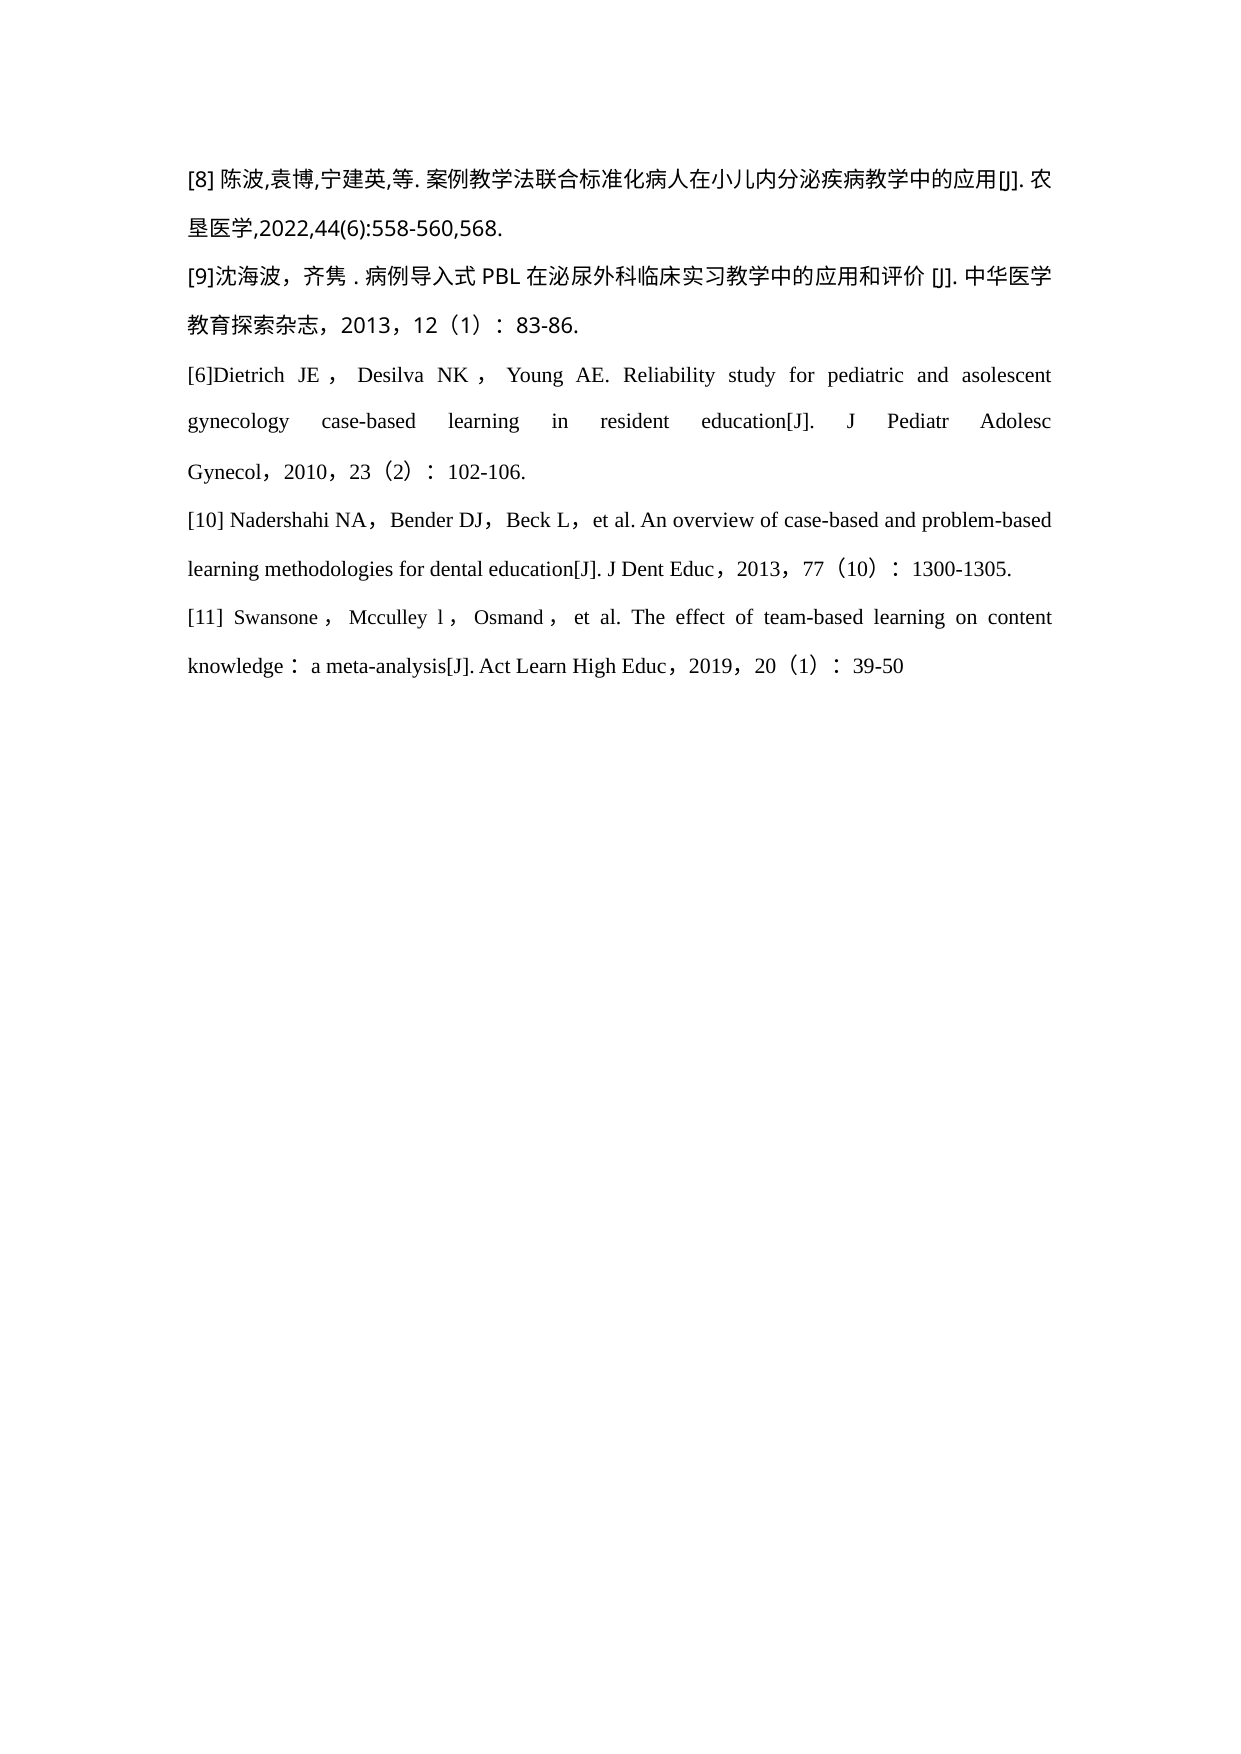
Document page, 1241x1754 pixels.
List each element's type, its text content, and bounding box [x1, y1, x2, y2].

text [6]Dietrich JE，Desilva NK，Young AE. Reliability study for pediatric and asolescent gynecology case-based learning in resident education[J]. J Pediatr Adolesc Gynecol，2010，23（2）：102-106. [187, 356, 1053, 486]
text [8] 陈波,袁博,宁建英,等. 案例教学法联合标准化病人在小儿内分泌疾病教学中的应用[J]. 农垦医学,2022,44(6):558-560,568. [187, 162, 1053, 243]
text [11] Swansone，Mcculley l，Osmand，et al. The effect of team-based learning on content knowledge ：a meta-analysis[J]. Act Learn High Educ，2019，20（1）：39-50 [187, 599, 1053, 680]
text [10] Nadershahi NA，Bender DJ，Beck L，et al. An overview of case-based and problem-based learning methodologies for dental education[J]. J Dent Educ，2013，77（10）：1300-1305. [187, 502, 1053, 583]
text [9]沈海波，齐隽 . 病例导入式 PBL 在泌尿外科临床实习教学中的应用和评价 [J]. 中华医学教育探索杂志，2013，12（1）：83-86. [187, 259, 1053, 340]
